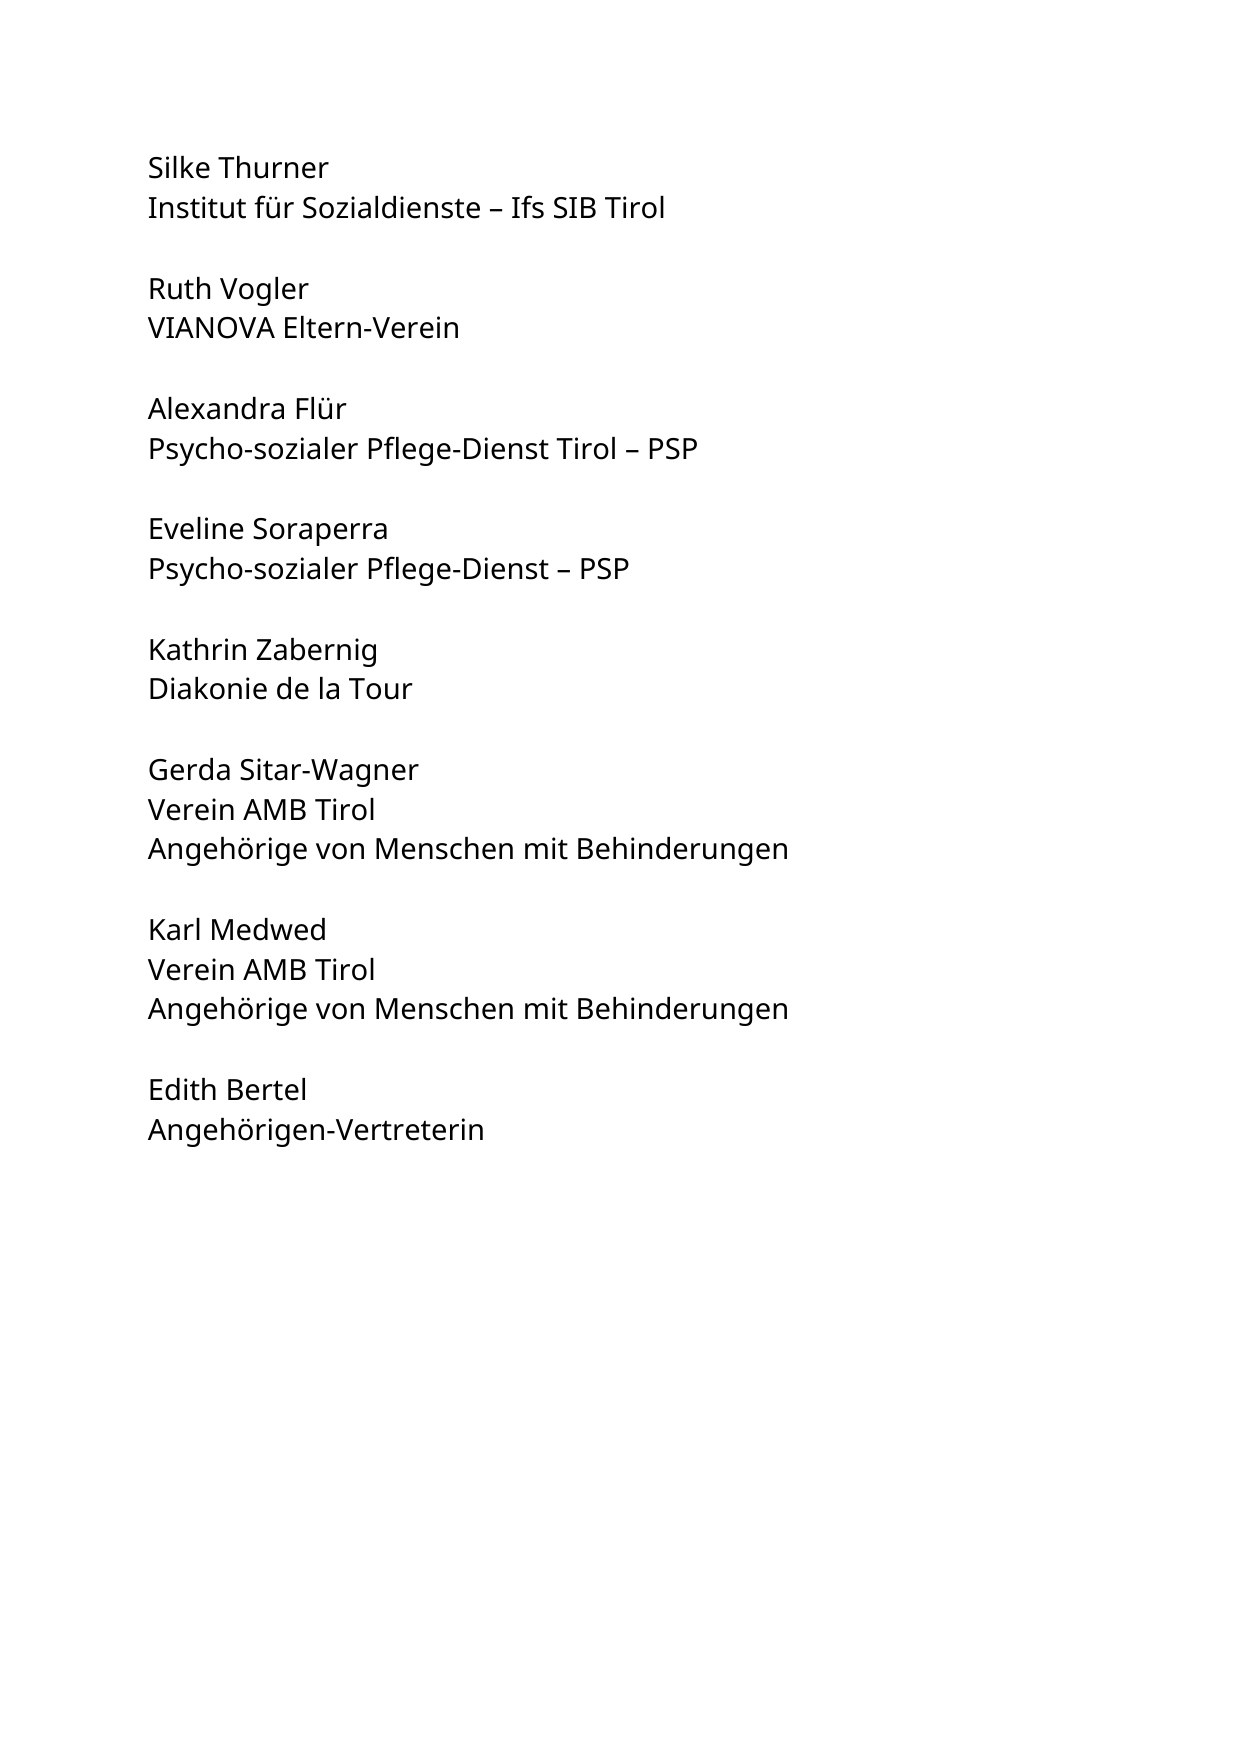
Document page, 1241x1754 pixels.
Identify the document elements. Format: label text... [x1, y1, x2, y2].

text Kathrin Zabernig Diakonie de la Tour [148, 629, 1093, 737]
text Edith Bertel Angehörigen-Vertreterin [148, 1069, 1093, 1177]
text Gerda Sitar-Wagner Verein AMB Tirol Angehörige von Menschen mit Behinderungen [148, 749, 1093, 897]
text Ruth Vogler VIANOVA Eltern-Verein [148, 268, 1093, 376]
text Alexandra Flür Psycho-sozialer Pflege-Dienst Tirol – PSP [148, 388, 1093, 496]
text Karl Medwed Verein AMB Tirol Angehörige von Menschen mit Behinderungen [148, 909, 1093, 1057]
text Eveline Soraperra Psycho-sozialer Pflege-Dienst – PSP [148, 508, 1093, 616]
text Silke Thurner Institut für Sozialdienste – Ifs SIB Tirol [148, 148, 1093, 255]
